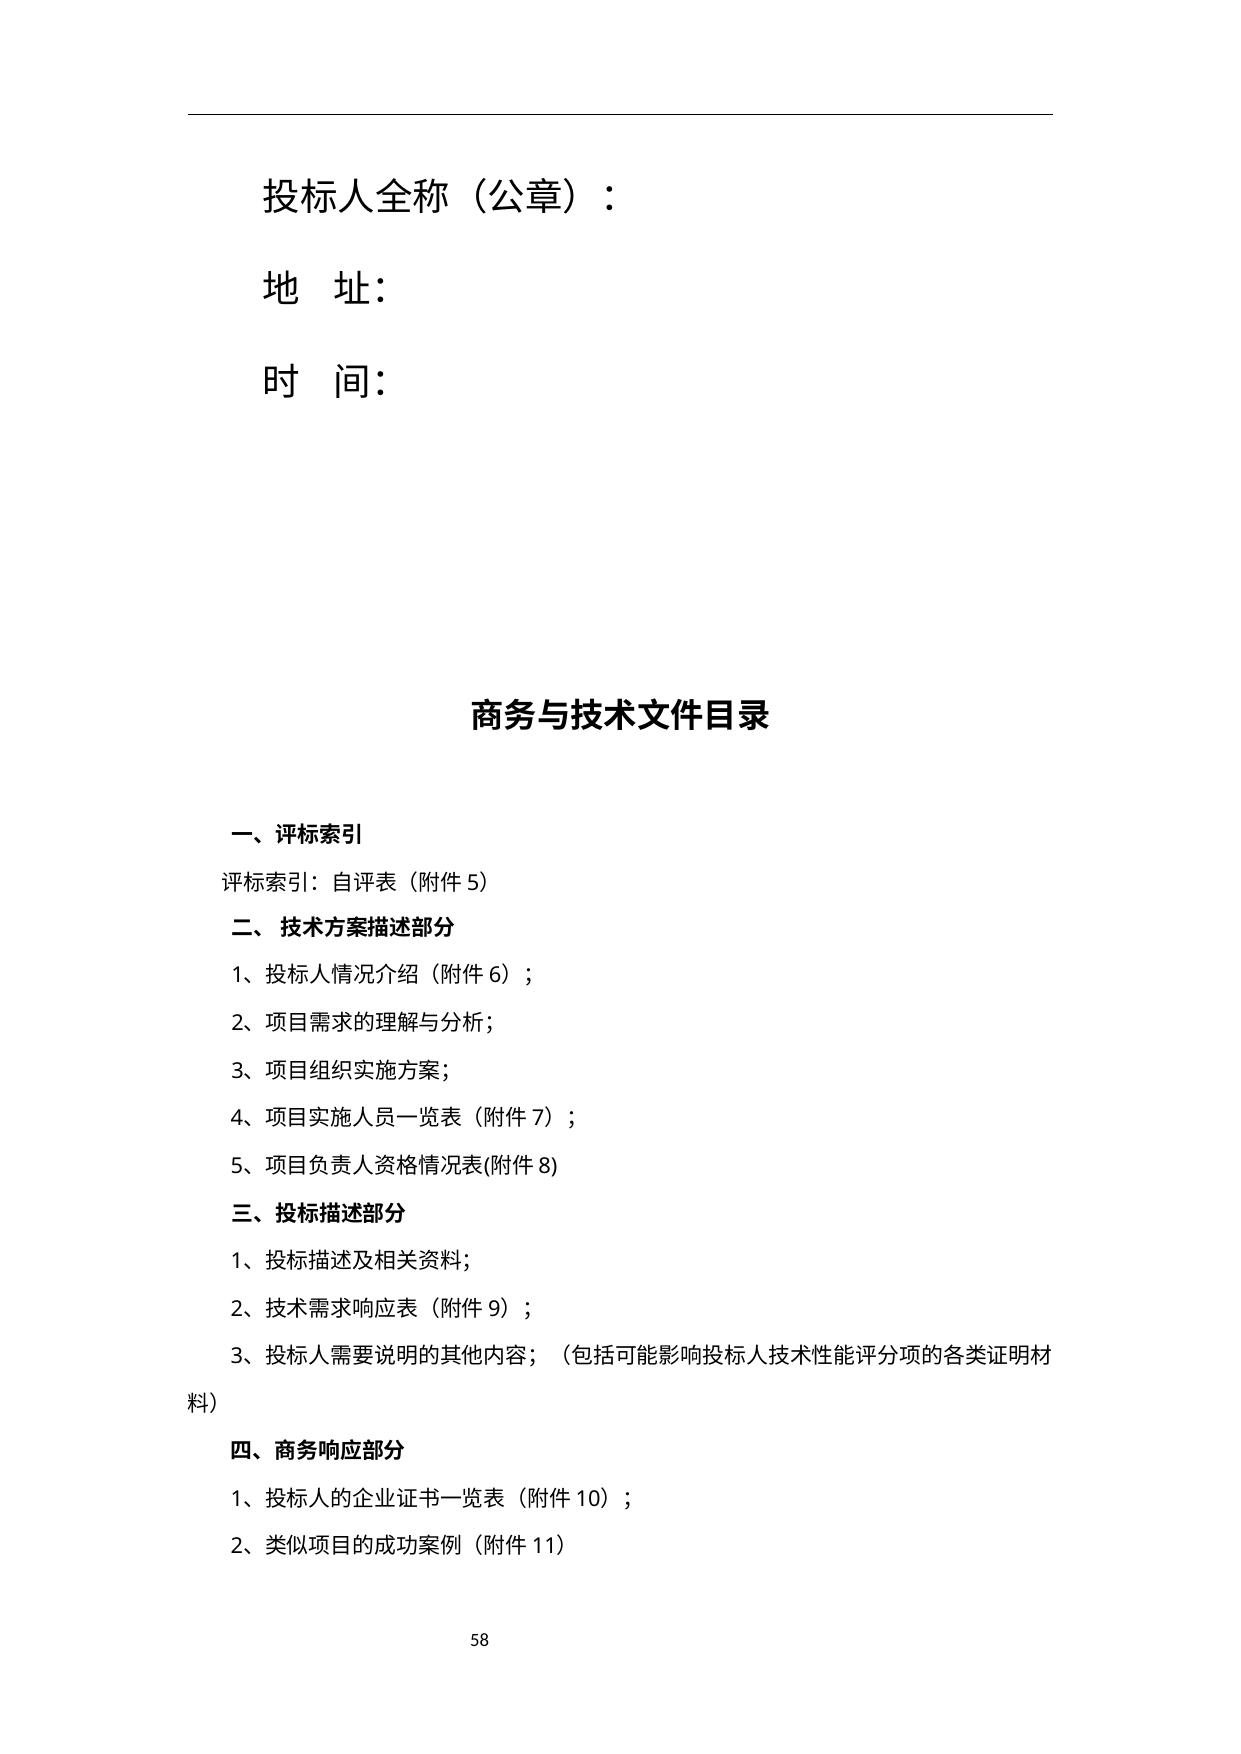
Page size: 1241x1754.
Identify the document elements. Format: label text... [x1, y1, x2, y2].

list 评标索引 [187, 817, 1053, 849]
text 投标人全称（公章）： [187, 162, 997, 227]
text 商务与技术文件目录 [187, 689, 1053, 737]
text 时 间： [187, 346, 997, 411]
text 1、投标人情况介绍（附件6）； [187, 957, 1053, 989]
text 2、类似项目的成功案例（附件11） [187, 1528, 1053, 1560]
text 三、投标描述部分 [187, 1196, 1053, 1227]
text 3、投标人需要说明的其他内容；（包括可能影响投标人技术性能评分项的各类证明材料） [187, 1338, 1053, 1417]
text 评标索引：自评表（附件5） [187, 865, 1053, 897]
text 3、项目组织实施方案； [187, 1053, 1053, 1084]
text 1、投标人的企业证书一览表（附件10）； [187, 1481, 1053, 1513]
text 2、项目需求的理解与分析； [187, 1005, 1053, 1037]
text 地 址： [187, 254, 997, 319]
text 四、商务响应部分 [187, 1433, 1053, 1465]
text 5、项目负责人资格情况表(附件8) [187, 1148, 1053, 1180]
text 二、 技术方案描述部分 [187, 910, 1053, 942]
text 1、投标描述及相关资料； [187, 1243, 1053, 1275]
text 2、技术需求响应表（附件9）； [187, 1291, 1053, 1322]
text 4、项目实施人员一览表（附件7）； [187, 1100, 1053, 1132]
